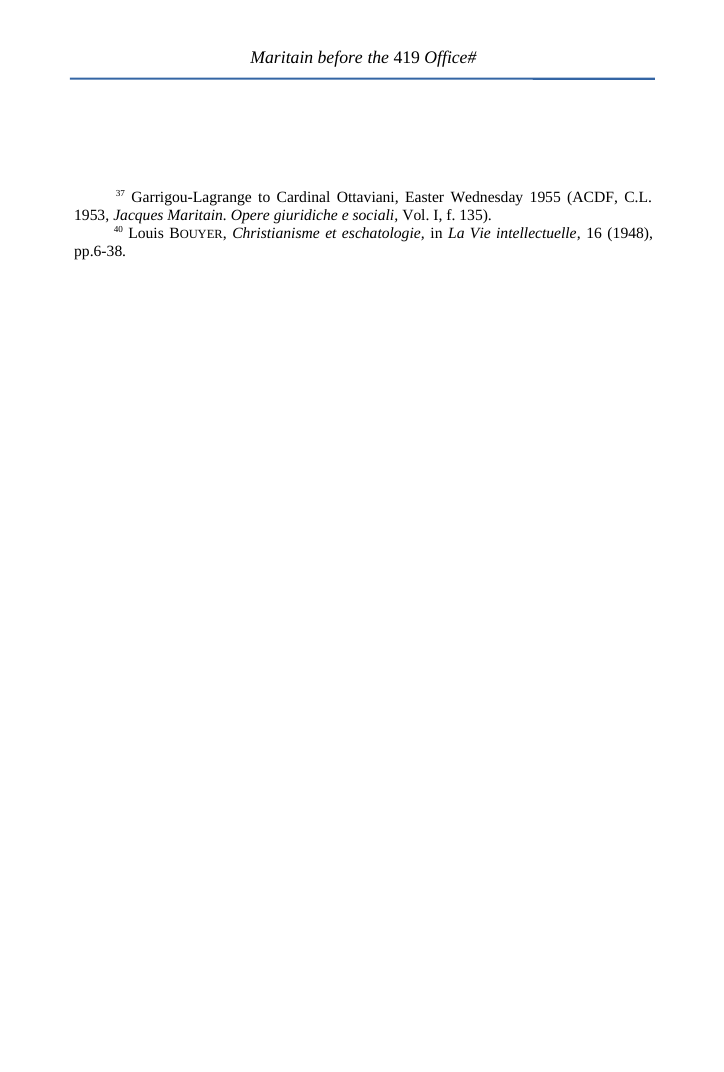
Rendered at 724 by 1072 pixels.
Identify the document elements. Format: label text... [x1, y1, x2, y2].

text 37 Garrigou-Lagrange to Cardinal Ottaviani, Easter Wednesday 1955 (ACDF, C.L. 1953, Jacques Maritain. Opere giuridiche e sociali, Vol. I, f. 135). [74, 188, 653, 224]
text 40 Louis Bouyer, Christianisme et eschatologie, in La Vie intellectuelle, 16 (1948), pp.6-38. [74, 224, 653, 260]
